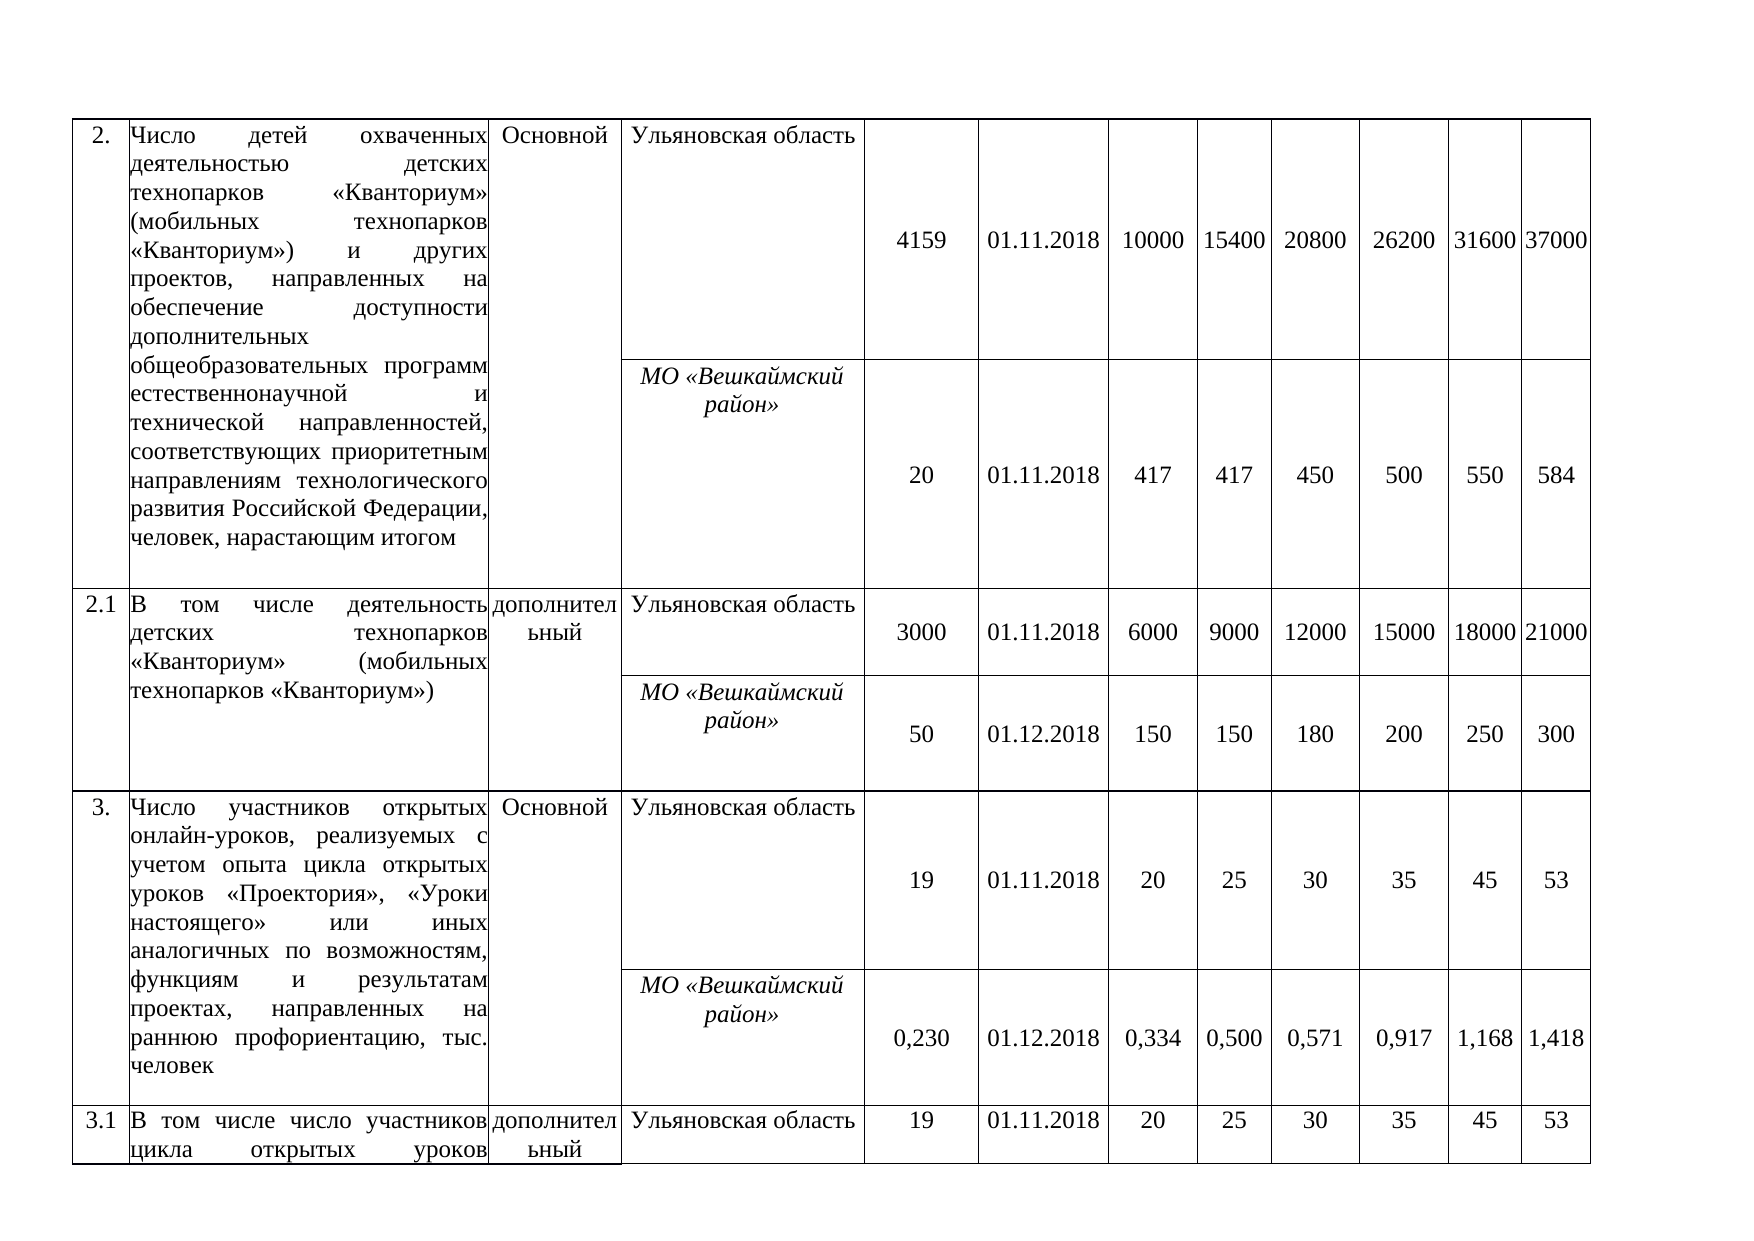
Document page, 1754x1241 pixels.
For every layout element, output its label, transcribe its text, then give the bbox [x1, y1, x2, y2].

table_cell 26200 [1360, 120, 1448, 359]
table_cell 584 [1522, 360, 1590, 588]
table_cell 45 [1449, 792, 1521, 968]
table_cell 1,168 [1449, 970, 1521, 1104]
table_cell 180 [1272, 676, 1359, 790]
table_cell 550 [1449, 360, 1521, 588]
table_cell 0,500 [1198, 970, 1271, 1104]
table_cell 0,917 [1360, 970, 1448, 1104]
table_cell 37000 [1522, 120, 1590, 359]
table_cell 2.1 [73, 589, 129, 790]
table_cell 9000 [1198, 589, 1271, 675]
table_cell Ульяновская область [622, 589, 864, 675]
table_cell 50 [865, 676, 978, 790]
table_cell 200 [1360, 676, 1448, 790]
table_cell 01.11.2018 [979, 1106, 1108, 1163]
table_cell 19 [865, 792, 978, 968]
table_cell 10000 [1109, 120, 1197, 359]
table_cell 20800 [1272, 120, 1359, 359]
table_cell 2. [73, 120, 129, 588]
table_cell 3000 [865, 589, 978, 675]
table_cell 53 [1522, 1106, 1590, 1163]
table_cell МО «Вешкаймский район» [622, 970, 864, 1104]
table_cell МО «Вешкаймский район» [622, 360, 864, 588]
table_cell 19 [865, 1106, 978, 1163]
table_cell МО «Вешкаймский район» [622, 676, 864, 790]
table_cell дополнительный [489, 1106, 621, 1163]
table_cell 250 [1449, 676, 1521, 790]
table_cell В том числе деятельность детских технопарков «Кванториум» (мобильных технопарков «Кванториум») [130, 589, 488, 790]
table_cell 18000 [1449, 589, 1521, 675]
table_cell 20 [865, 360, 978, 588]
table_cell 01.11.2018 [979, 589, 1108, 675]
table_cell 0,571 [1272, 970, 1359, 1104]
table_cell 01.12.2018 [979, 970, 1108, 1104]
table_cell дополнительный [489, 589, 621, 790]
table_cell 417 [1109, 360, 1197, 588]
table_cell 15000 [1360, 589, 1448, 675]
table_cell 21000 [1522, 589, 1590, 675]
table_cell 1,418 [1522, 970, 1590, 1104]
table_cell Ульяновская область [622, 792, 864, 968]
table_cell 4159 [865, 120, 978, 359]
table_cell 0,230 [865, 970, 978, 1104]
table_cell 25 [1198, 1106, 1271, 1163]
table_cell 25 [1198, 792, 1271, 968]
table_cell Ульяновская область [622, 1106, 864, 1163]
table_cell 01.12.2018 [979, 676, 1108, 790]
table_cell 15400 [1198, 120, 1271, 359]
table_cell Число детей охваченных деятельностью детских технопарков «Кванториум» (мобильных технопарков «Кванториум») и других проектов, направленных на обеспечение доступности дополнительных общеобразовательных программ естественнонаучной и технической направленностей, соответствующих приоритетным направлениям технологического развития Российской Федерации, человек, нарастающим итогом [130, 120, 488, 588]
table_cell 150 [1198, 676, 1271, 790]
table_cell 6000 [1109, 589, 1197, 675]
table_cell 30 [1272, 792, 1359, 968]
table_cell 01.11.2018 [979, 792, 1108, 968]
table_cell 45 [1449, 1106, 1521, 1163]
table_cell 3.1 [73, 1106, 129, 1163]
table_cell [130, 1106, 488, 1163]
table_cell Число участников открытых онлайн-уроков, реализуемых с учетом опыта цикла открытых уроков «Проектория», «Уроки настоящего» или иных аналогичных по возможностям, функциям и результатам проектах, направленных на раннюю профориентацию, тыс. человек [130, 792, 488, 1104]
table_cell 35 [1360, 792, 1448, 968]
table_cell Основной [489, 120, 621, 588]
table_cell 01.11.2018 [979, 360, 1108, 588]
table_cell 417 [1198, 360, 1271, 588]
table_cell 0,334 [1109, 970, 1197, 1104]
table_cell 12000 [1272, 589, 1359, 675]
table_cell 20 [1109, 1106, 1197, 1163]
table_cell Ульяновская область [622, 120, 864, 359]
table_cell 53 [1522, 792, 1590, 968]
table_cell 20 [1109, 792, 1197, 968]
table_cell 01.11.2018 [979, 120, 1108, 359]
table_cell 300 [1522, 676, 1590, 790]
table_cell 35 [1360, 1106, 1448, 1163]
table_cell Основной [489, 792, 621, 1104]
table_cell 3. [73, 792, 129, 1104]
table_cell 450 [1272, 360, 1359, 588]
table_cell 31600 [1449, 120, 1521, 359]
table_cell 500 [1360, 360, 1448, 588]
table_cell 150 [1109, 676, 1197, 790]
table_cell 30 [1272, 1106, 1359, 1163]
